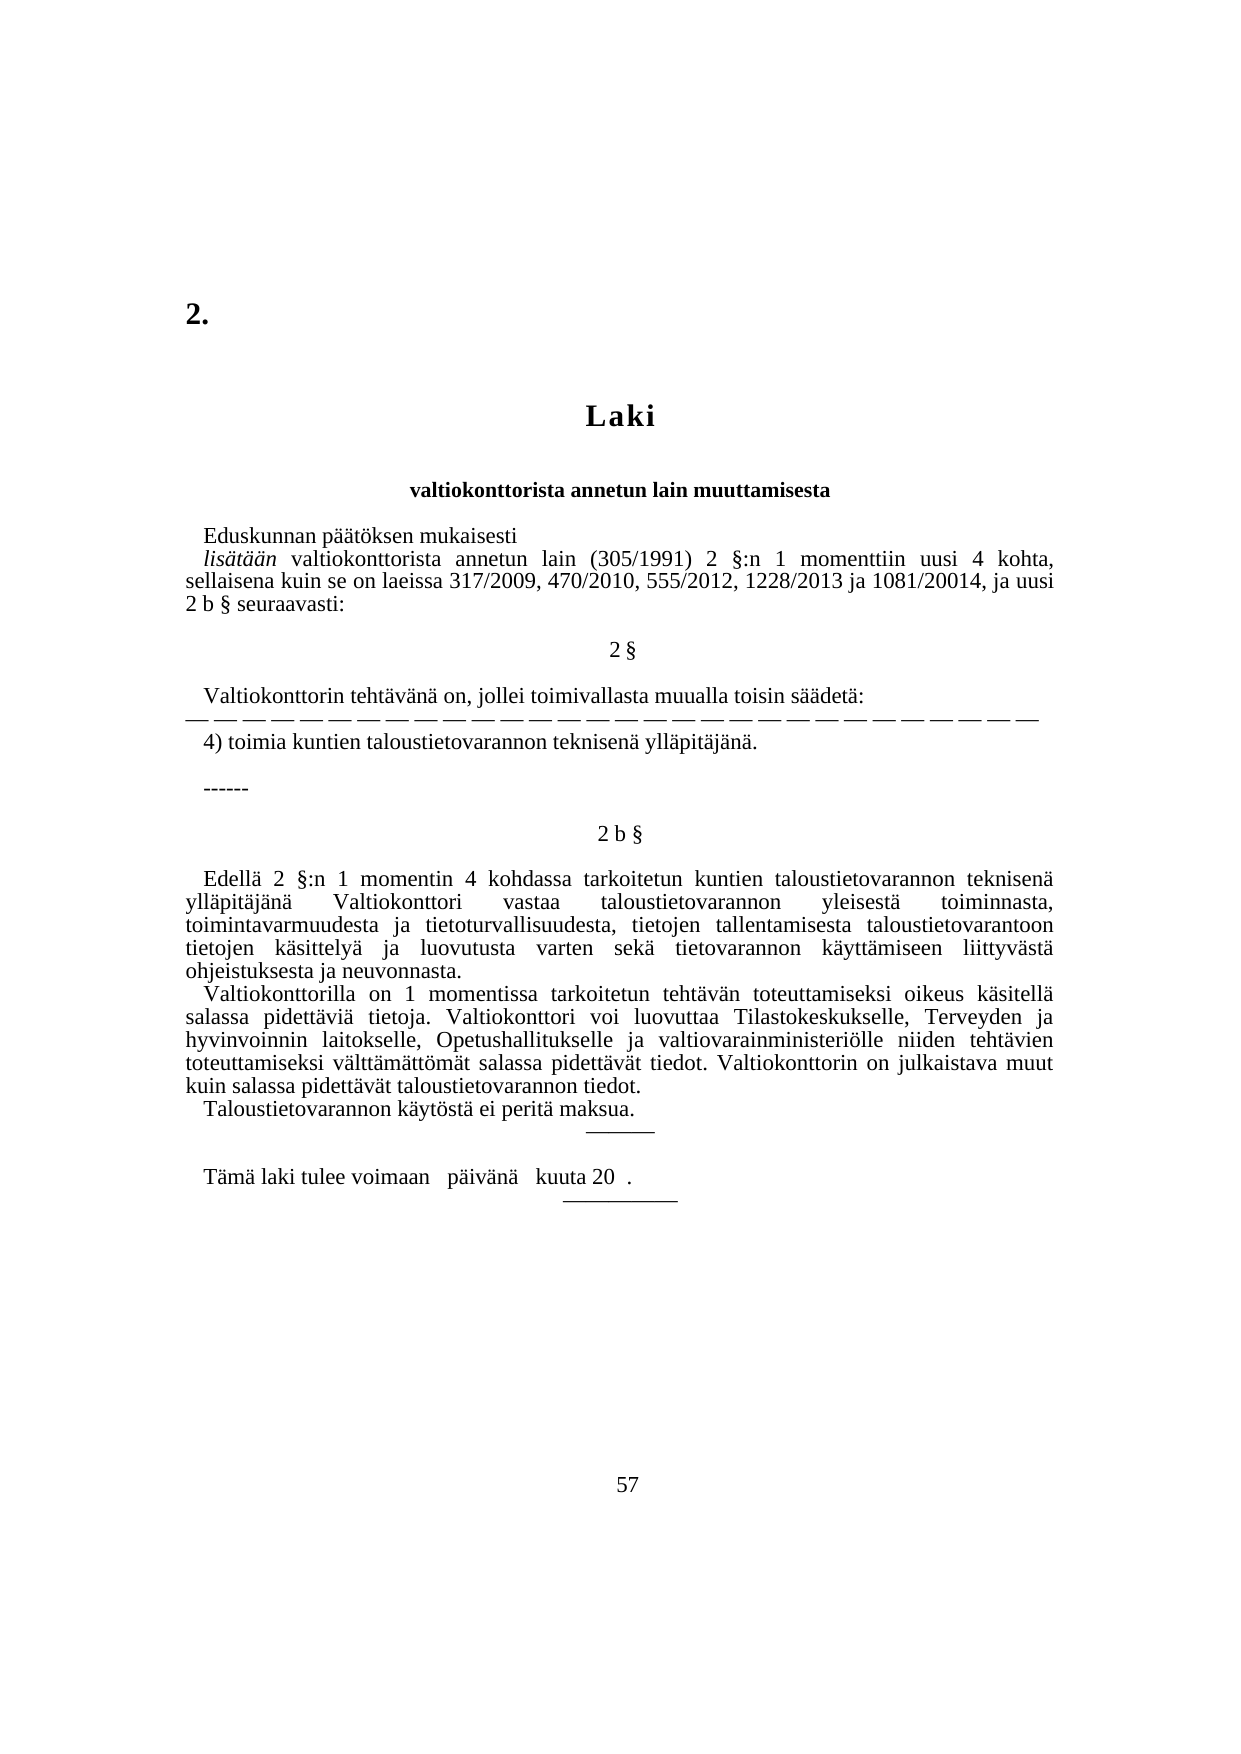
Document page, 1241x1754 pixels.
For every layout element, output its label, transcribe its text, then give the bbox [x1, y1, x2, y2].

text Edellä 2 §:n 1 momentin 4 kohdassa tarkoitetun kuntien taloustietovarannon teknisenä ylläpitäjänä Valtiokonttori vastaa taloustietovarannon yleisestä toiminnasta, toimintavarmuudesta ja tietoturvallisuudesta, tietojen tallentamisesta taloustietovarantoon tietojen käsittelyä ja luovutusta varten sekä tietovarannon käyttämiseen liittyvästä ohjeistuksesta ja neuvonnasta. [185, 868, 1055, 983]
text lisätään valtiokonttorista annetun lain (305/1991) 2 §:n 1 momenttiin uusi 4 kohta, sellaisena kuin se on laeissa 317/2009, 470/2010, 555/2012, 1228/2013 ja 1081/20014, ja uusi 2 b § seuraavasti: [185, 548, 1055, 616]
text 2 b § [185, 823, 1055, 846]
text Eduskunnan päätöksen mukaisesti [185, 525, 1055, 548]
text valtiokonttorista annetun lain muuttamisesta [185, 479, 1055, 502]
text — — — — — — — — — — — — — — — — — — — — — — — — — — — — — — [185, 708, 1055, 731]
text Laki [185, 400, 1055, 433]
text Valtiokonttorin tehtävänä on, jollei toimivallasta muualla toisin säädetä: [185, 685, 1055, 708]
text 2 § [185, 639, 1055, 662]
text 2. [185, 298, 1055, 331]
text Tämä laki tulee voimaan päivänä kuuta 20 . [185, 1166, 1055, 1189]
text ------ [185, 777, 1055, 800]
text Taloustietovarannon käytöstä ei peritä maksua. [185, 1098, 1055, 1121]
text 4) toimia kuntien taloustietovarannon teknisenä ylläpitäjänä. [185, 731, 1055, 754]
text ——— [185, 1121, 1055, 1143]
text Valtiokonttorilla on 1 momentissa tarkoitetun tehtävän toteuttamiseksi oikeus käsitellä salassa pidettäviä tietoja. Valtiokonttori voi luovuttaa Tilastokeskukselle, Terveyden ja hyvinvoinnin laitokselle, Opetushallitukselle ja valtiovarainministeriölle niiden tehtävien toteuttamiseksi välttämättömät salassa pidettävät tiedot. Valtiokonttorin on julkaistava muut kuin salassa pidettävät taloustietovarannon tiedot. [185, 983, 1055, 1098]
text ————— [185, 1189, 1055, 1212]
